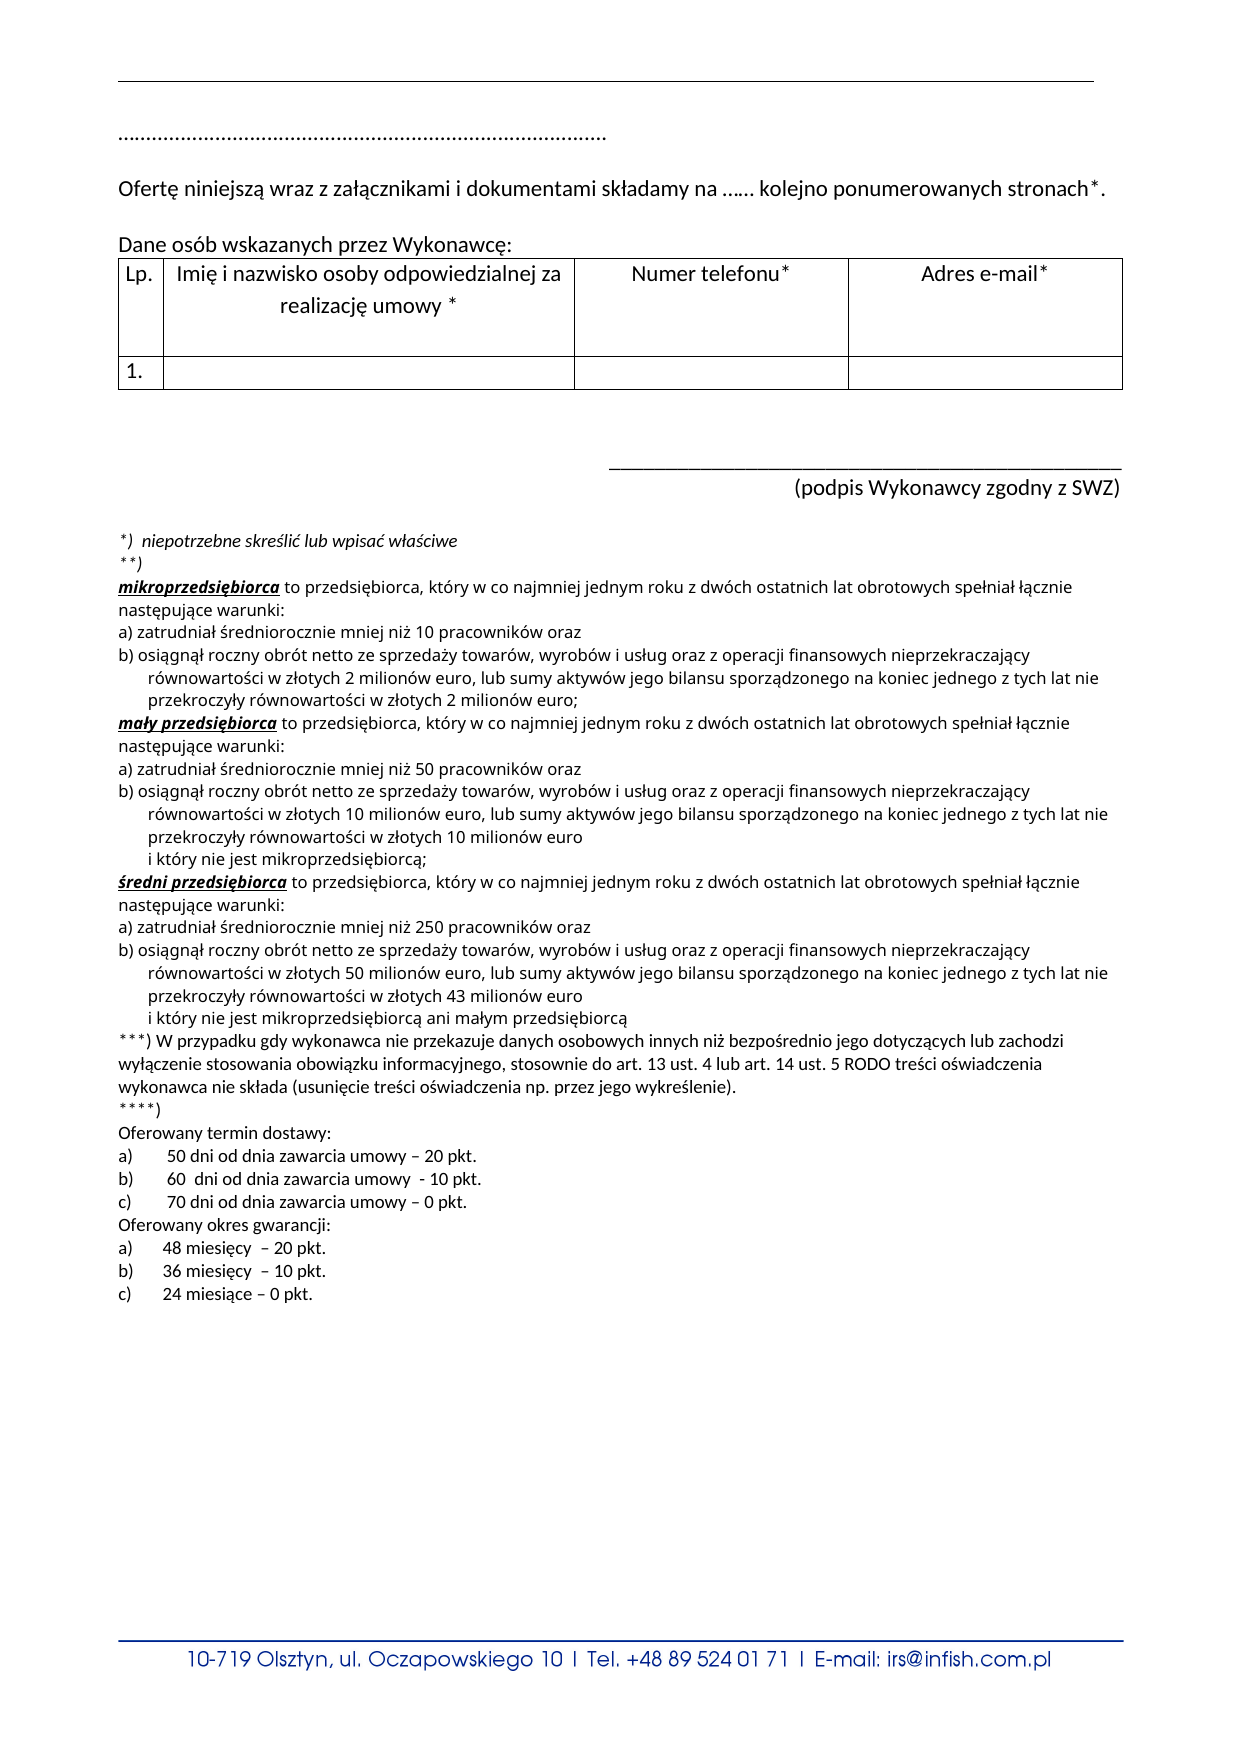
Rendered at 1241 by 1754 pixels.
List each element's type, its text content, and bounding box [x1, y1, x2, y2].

table_header Imię i nazwisko osoby odpowiedzialnej za realizację umowy * [164, 259, 574, 356]
table_cell [164, 357, 574, 388]
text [118, 118, 1122, 146]
table_cell [849, 357, 1122, 388]
text Ofertę niniejszą wraz z załącznikami i dokumentami składamy na …… kolejno ponumerowanych stronach*. [118, 174, 1122, 202]
text Oferowany okres gwarancji: [118, 1213, 1122, 1236]
text *) niepotrzebne skreślić lub wpisać właściwe [118, 529, 1122, 552]
text _____________________________________________ [118, 446, 1122, 473]
text ****) [118, 1098, 1122, 1121]
text b) osiągnął roczny obrót netto ze sprzedaży towarów, wyrobów i usług oraz z operacji finansowych nieprzekraczający równowartości w złotych 50 milionów euro, lub sumy aktywów jego bilansu sporządzonego na koniec jednego z tych lat nie przekroczyły równowartości w złotych 43 milionów euro [118, 939, 1122, 1007]
text **) [118, 552, 1122, 575]
table_cell 1. [119, 357, 163, 388]
text b) 60 dni od dnia zawarcia umowy - 10 pkt. [118, 1167, 1122, 1190]
text a) 48 miesięcy – 20 pkt. [118, 1236, 1122, 1259]
text a) zatrudniał średniorocznie mniej niż 50 pracowników oraz [118, 757, 1122, 780]
table_header Numer telefonu* [575, 259, 848, 356]
table_header Lp. [119, 259, 163, 356]
text i który nie jest mikroprzedsiębiorcą ani małym przedsiębiorcą [148, 1007, 1122, 1029]
text Oferowany termin dostawy: [118, 1121, 1122, 1144]
text Dane osób wskazanych przez Wykonawcę: [118, 230, 1122, 258]
text mały przedsiębiorca to przedsiębiorca, który w co najmniej jednym roku z dwóch ostatnich lat obrotowych spełniał łącznie następujące warunki: [118, 712, 1122, 757]
text b) osiągnął roczny obrót netto ze sprzedaży towarów, wyrobów i usług oraz z operacji finansowych nieprzekraczający równowartości w złotych 10 milionów euro, lub sumy aktywów jego bilansu sporządzonego na koniec jednego z tych lat nie przekroczyły równowartości w złotych 10 milionów euro [118, 780, 1122, 848]
text b) 36 miesięcy – 10 pkt. [118, 1259, 1122, 1282]
text średni przedsiębiorca to przedsiębiorca, który w co najmniej jednym roku z dwóch ostatnich lat obrotowych spełniał łącznie następujące warunki: [118, 871, 1122, 916]
text ***) W przypadku gdy wykonawca nie przekazuje danych osobowych innych niż bezpośrednio jego dotyczących lub zachodzi wyłączenie stosowania obowiązku informacyjnego, stosownie do art. 13 ust. 4 lub art. 14 ust. 5 RODO treści oświadczenia wykonawca nie składa (usunięcie treści oświadczenia np. przez jego wykreślenie). [118, 1029, 1122, 1098]
text a) zatrudniał średniorocznie mniej niż 250 pracowników oraz [118, 916, 1122, 939]
table_header Adres e-mail* [849, 259, 1122, 356]
picture [118, 1640, 1124, 1671]
text (podpis Wykonawcy zgodny z SWZ) [118, 473, 1122, 502]
text c) 70 dni od dnia zawarcia umowy – 0 pkt. [118, 1190, 1122, 1213]
text mikroprzedsiębiorca to przedsiębiorca, który w co najmniej jednym roku z dwóch ostatnich lat obrotowych spełniał łącznie następujące warunki: [118, 575, 1122, 621]
table_cell [575, 357, 848, 388]
text b) osiągnął roczny obrót netto ze sprzedaży towarów, wyrobów i usług oraz z operacji finansowych nieprzekraczający równowartości w złotych 2 milionów euro, lub sumy aktywów jego bilansu sporządzonego na koniec jednego z tych lat nie przekroczyły równowartości w złotych 2 milionów euro; [118, 643, 1122, 712]
text c) 24 miesiące – 0 pkt. [118, 1282, 1122, 1304]
text i który nie jest mikroprzedsiębiorcą; [148, 848, 1122, 871]
text a) zatrudniał średniorocznie mniej niż 10 pracowników oraz [118, 621, 1122, 643]
text a) 50 dni od dnia zawarcia umowy – 20 pkt. [118, 1144, 1122, 1167]
